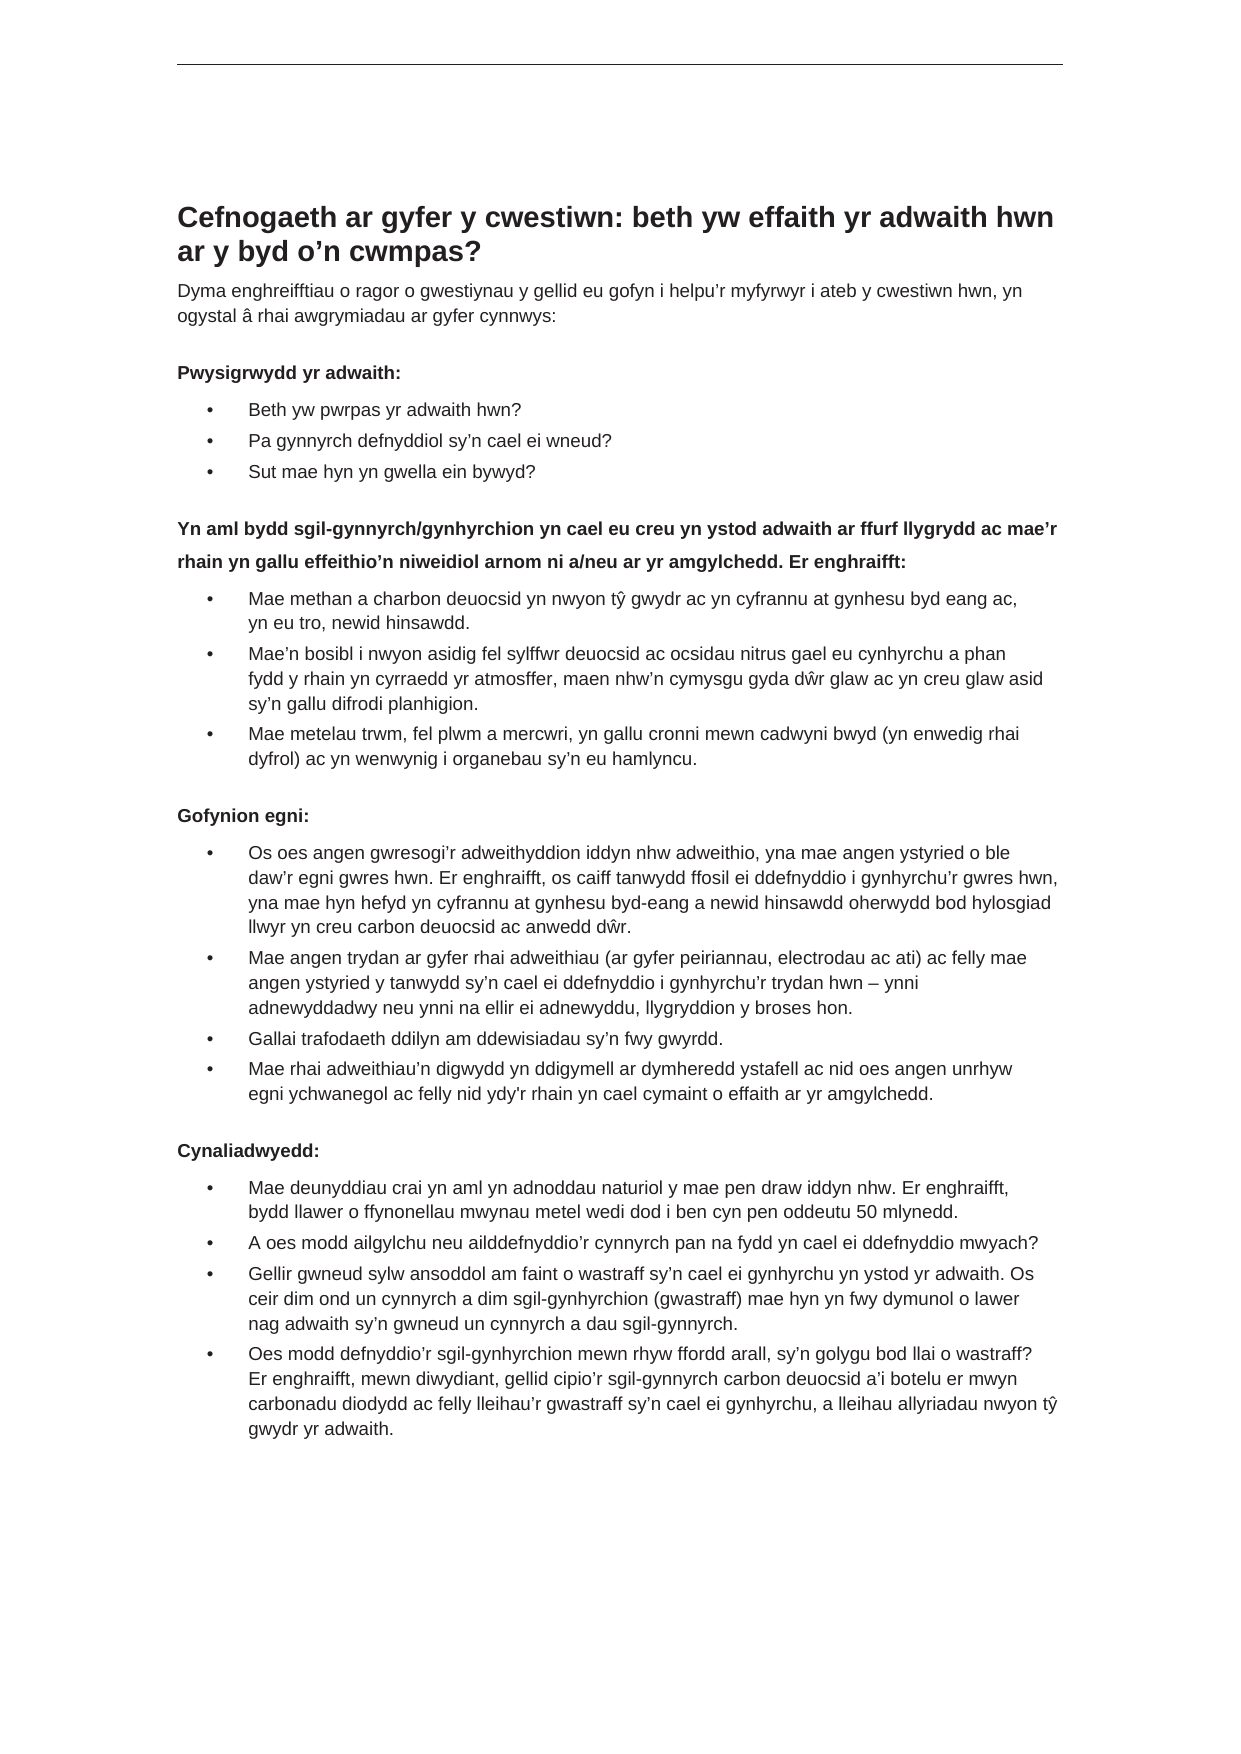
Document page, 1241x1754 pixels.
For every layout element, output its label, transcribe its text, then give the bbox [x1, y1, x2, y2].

list Mae metelau trwm, fel plwm a mercwri, yn gallu cronni mewn cadwyni bwyd (yn enwedig rhai [207, 723, 1076, 745]
subtitle Pwysigrwydd yr adwaith: [177, 362, 1076, 383]
subtitle Gofynion egni: [177, 805, 1076, 827]
list Sut mae hyn yn gwella ein bywyd? [207, 460, 1076, 482]
list Mae methan a charbon deuocsid yn nwyon tŷ gwydr ac yn cyfrannu at gynhesu byd eang ac, yn eu tro, newid hinsawdd. [207, 587, 1042, 634]
list A oes modd ailgylchu neu ailddefnyddio’r cynnyrch pan na fydd yn cael ei ddefnyddio mwyach? [207, 1232, 1076, 1254]
list Oes modd defnyddio’r sgil-gynhyrchion mewn rhyw ffordd arall, sy’n golygu bod llai o wastraff? [207, 1343, 1076, 1365]
text Er enghraifft, mewn diwydiant, gellid cipio’r sgil-gynnyrch carbon deuocsid a’i botelu er mwyn carbonadu diodydd ac felly lleihau’r gwastraff sy’n cael ei gynhyrchu, a lleihau allyriadau nwyon tŷ gwydr yr adwaith. [248, 1368, 1076, 1439]
text Cefnogaeth ar gyfer y cwestiwn: beth yw effaith yr adwaith hwn ar y byd o’n cwmpas? [177, 200, 1057, 267]
text Dyma enghreifftiau o ragor o gwestiynau y gellid eu gofyn i helpu’r myfyrwyr i ateb y cwestiwn hwn, yn ogystal â rhai awgrymiadau ar gyfer cynnwys: [177, 280, 1024, 327]
list Gellir gwneud sylw ansoddol am faint o wastraff sy’n cael ei gynhyrchu yn ystod yr adwaith. Os ceir dim ond un cynnyrch a dim sgil-gynhyrchion (gwastraff) mae hyn yn fwy dymunol o lawer nag adwaith sy’n gwneud un cynnyrch a dau sgil-gynnyrch. [207, 1263, 1056, 1334]
subtitle Cynaliadwyedd: [177, 1140, 1076, 1161]
list Mae deunyddiau crai yn aml yn adnoddau naturiol y mae pen draw iddyn nhw. Er enghraifft, bydd llawer o ffynonellau mwynau metel wedi dod i ben cyn pen oddeutu 50 mlynedd. [207, 1177, 1054, 1223]
list Mae angen trydan ar gyfer rhai adweithiau (ar gyfer peiriannau, electrodau ac ati) ac felly mae angen ystyried y tanwydd sy’n cael ei ddefnyddio i gynhyrchu’r trydan hwn – ynni adnewyddadwy neu ynni na ellir ei adnewyddu, llygryddion y broses hon. [207, 947, 1053, 1018]
list Os oes angen gwresogi’r adweithyddion iddyn nhw adweithio, yna mae angen ystyried o ble daw’r egni gwres hwn. Er enghraifft, os caiff tanwydd ffosil ei ddefnyddio i gynhyrchu’r gwres hwn, yna mae hyn hefyd yn cyfrannu at gynhesu byd-eang a newid hinsawdd oherwydd bod hylosgiad llwyr yn creu carbon deuocsid ac anwedd dŵr. [207, 842, 1060, 938]
list Beth yw pwrpas yr adwaith hwn? [207, 399, 1076, 420]
list Pa gynnyrch defnyddiol sy’n cael ei wneud? [207, 429, 1076, 451]
list Mae rhai adweithiau’n digwydd yn ddigymell ar dymheredd ystafell ac nid oes angen unrhyw egni ychwanegol ac felly nid ydy'r rhain yn cael cymaint o effaith ar yr amgylchedd. [207, 1058, 1053, 1104]
text dyfrol) ac yn wenwynig i organebau sy’n eu hamlyncu. [248, 748, 1076, 770]
subtitle Yn aml bydd sgil-gynnyrch/gynhyrchion yn cael eu creu yn ystod adwaith ar ffurf llygrydd ac mae’r rhain yn gallu effeithio’n niweidiol arnom ni a/neu ar yr amgylchedd. Er enghraifft: [177, 517, 1059, 572]
list Mae’n bosibl i nwyon asidig fel sylffwr deuocsid ac ocsidau nitrus gael eu cynhyrchu a phan fydd y rhain yn cyrraedd yr atmosffer, maen nhw’n cymysgu gyda dŵr glaw ac yn creu glaw asid sy’n gallu difrodi planhigion. [207, 643, 1046, 714]
list Gallai trafodaeth ddilyn am ddewisiadau sy’n fwy gwyrdd. [207, 1027, 1076, 1049]
